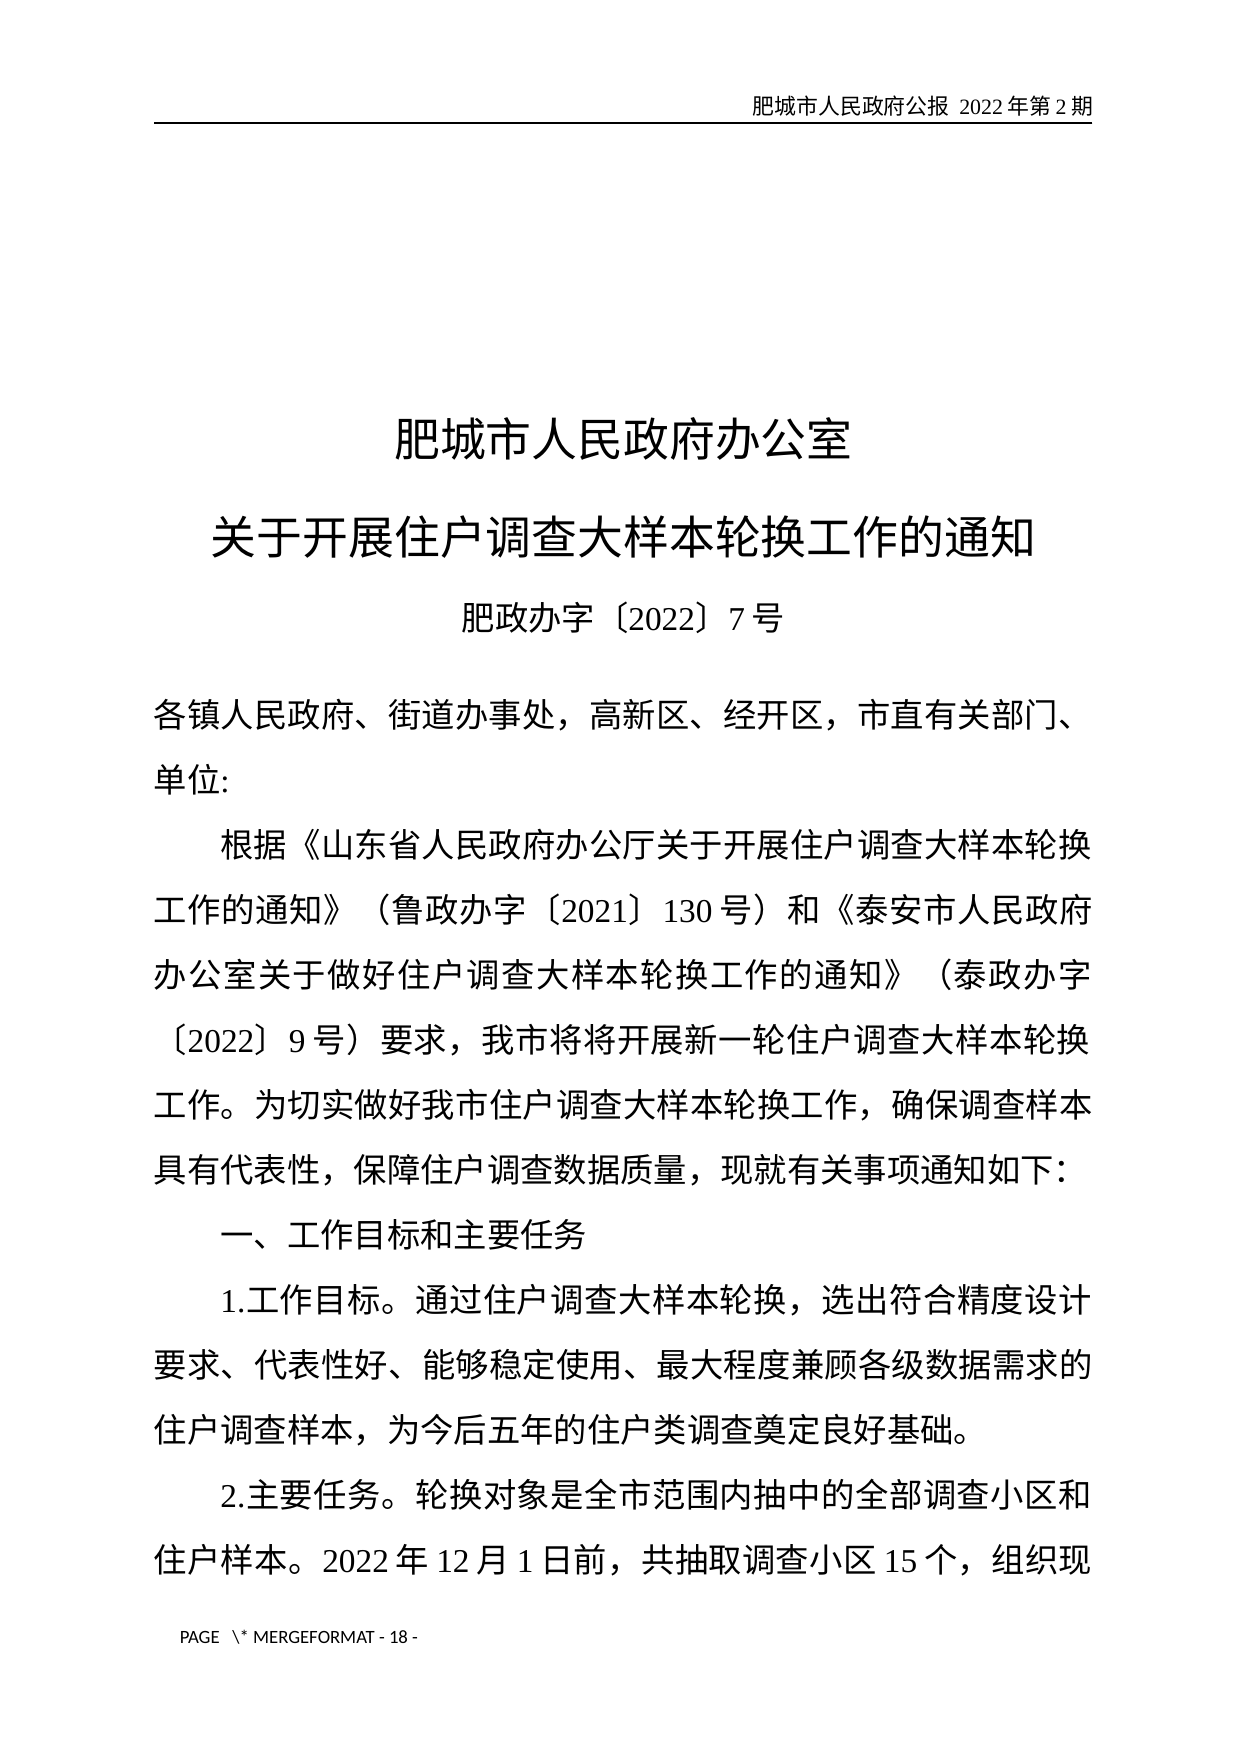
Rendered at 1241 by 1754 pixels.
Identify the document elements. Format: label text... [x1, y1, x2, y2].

text 根据《山东省人民政府办公厅关于开展住户调查大样本轮换工作的通知》（鲁政办字〔2021〕130号）和《泰安市人民政府办公室关于做好住户调查大样本轮换工作的通知》（泰政办字〔2022〕9号）要求，我市将将开展新一轮住户调查大样本轮换工作。为切实做好我市住户调查大样本轮换工作，确保调查样本具有代表性，保障住户调查数据质量，现就有关事项通知如下： [153, 810, 1092, 1200]
text 肥政办字〔2022〕7号 [153, 583, 1092, 648]
text 1.工作目标。通过住户调查大样本轮换，选出符合精度设计要求、代表性好、能够稳定使用、最大程度兼顾各级数据需求的住户调查样本，为今后五年的住户类调查奠定良好基础。 [153, 1265, 1092, 1460]
text 关于开展住户调查大样本轮换工作的通知 [153, 485, 1092, 583]
text 肥城市人民政府办公室 [153, 388, 1092, 485]
text 一、工作目标和主要任务 [153, 1200, 1092, 1265]
text 各镇人民政府、街道办事处，高新区、经开区，市直有关部门、单位: [153, 680, 1092, 810]
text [153, 1460, 1092, 1590]
